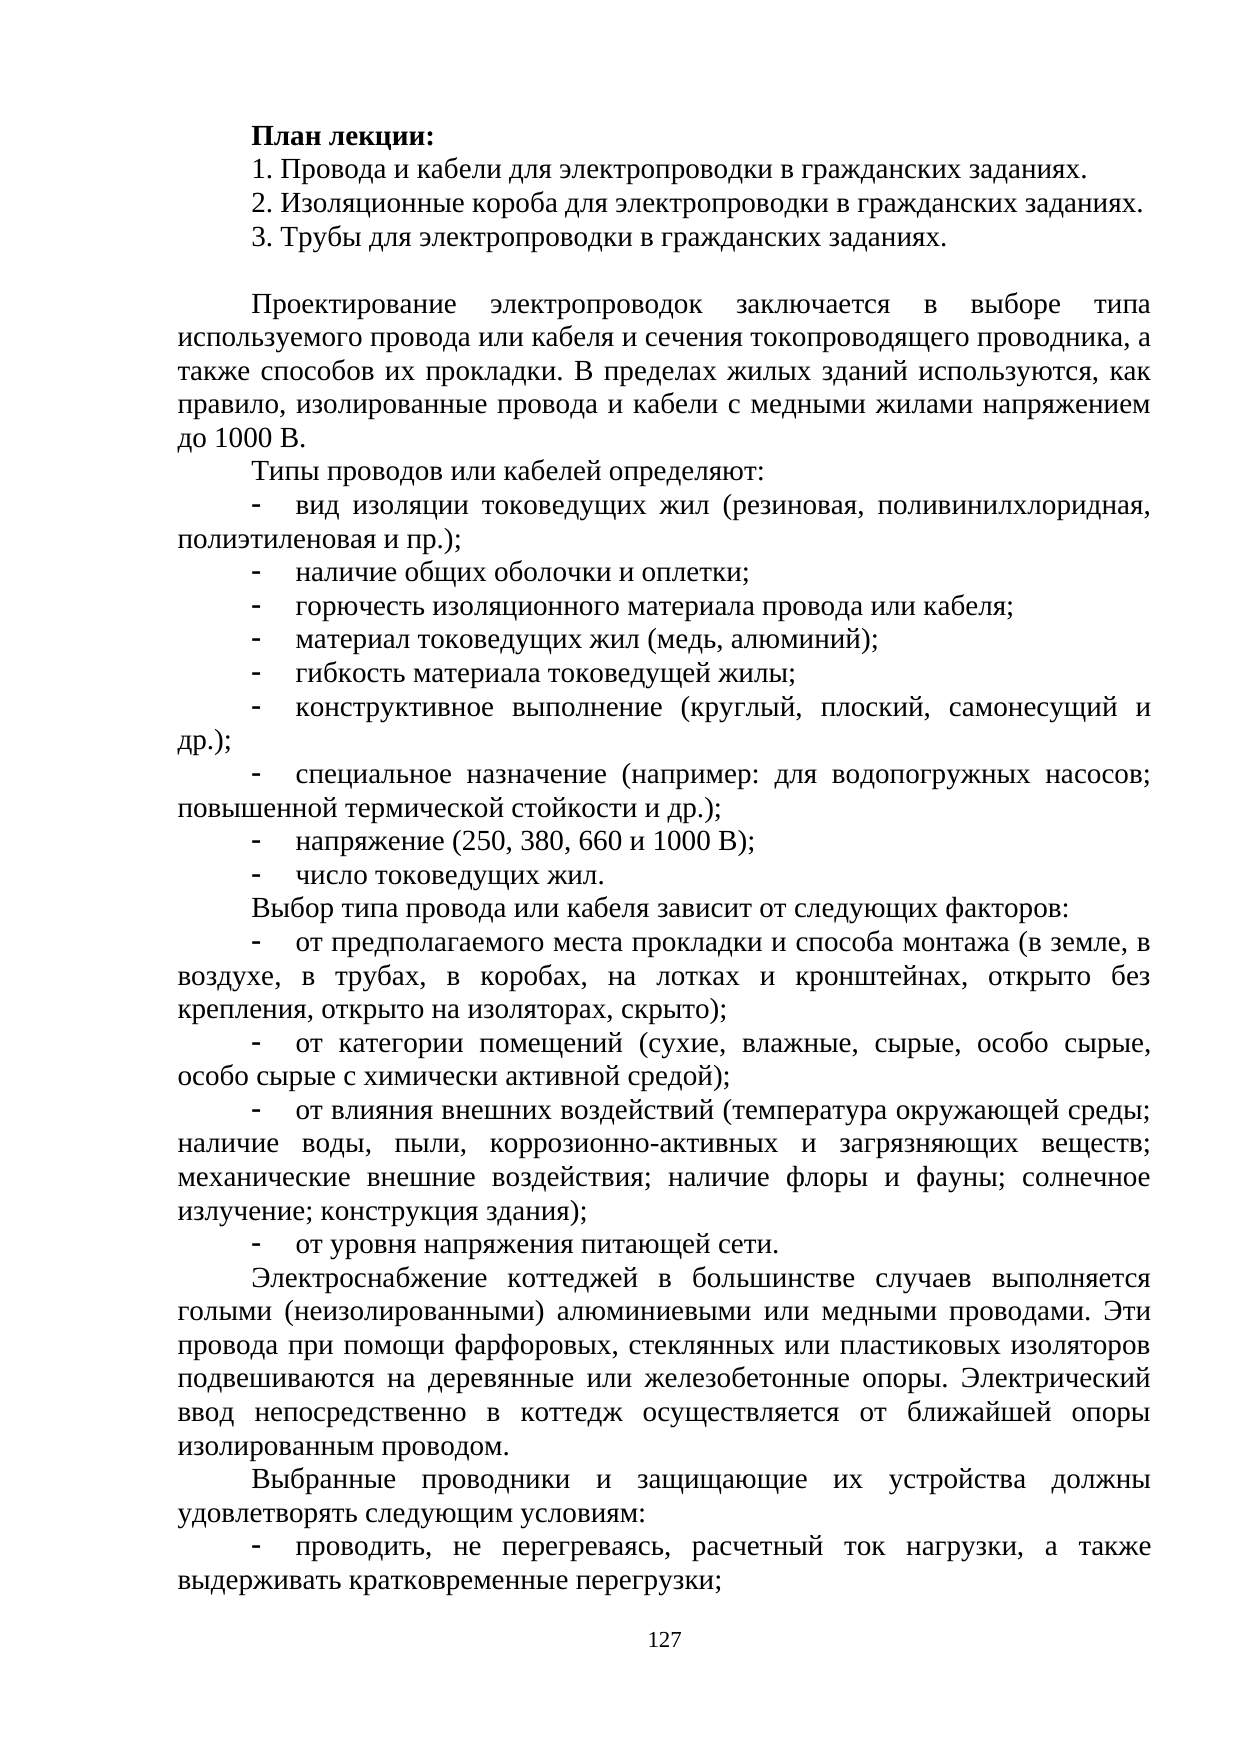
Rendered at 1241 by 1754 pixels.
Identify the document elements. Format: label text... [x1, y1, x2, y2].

text 3. Трубы для электропроводки в гражданских заданиях. [177, 219, 1152, 252]
text Проектирование электропроводок заключается в выборе типа используемого провода или кабеля и сечения токопроводящего проводника, а также способов их прокладки. В пределах жилых зданий используются, как правило, изолированные провода и кабели с медными жилами напряжением до 1000 В. [177, 286, 1152, 453]
list от уровня напряжения питающей сети. [177, 1226, 1152, 1260]
list специальное назначение (например: для водопогружных насосов; повышенной термической стойкости и др.); [177, 756, 1152, 823]
list наличие общих оболочки и оплетки; [177, 554, 1152, 588]
text 2. Изоляционные короба для электропроводки в гражданских заданиях. [177, 185, 1152, 219]
text 1. Провода и кабели для электропроводки в гражданских заданиях. [177, 152, 1152, 185]
text Типы проводов или кабелей определяют: [177, 453, 1152, 487]
list материал токоведущих жил (медь, алюминий); [177, 622, 1152, 655]
list напряжение (250, 380, 660 и 1000 В); [177, 823, 1152, 857]
text Выбор типа провода или кабеля зависит от следующих факторов: [177, 891, 1152, 924]
text План лекции: [177, 118, 1152, 152]
list от категории помещений (сухие, влажные, сырые, особо сырые, особо сырые с химически активной средой); [177, 1025, 1152, 1092]
list горючесть изоляционного материала провода или кабеля; [177, 588, 1152, 622]
list гибкость материала токоведущей жилы; [177, 655, 1152, 689]
list число токоведущих жил. [177, 857, 1152, 891]
list конструктивное выполнение (круглый, плоский, самонесущий и др.); [177, 689, 1152, 756]
list от предполагаемого места прокладки и способа монтажа (в земле, в воздухе, в трубах, в коробах, на лотках и кронштейнах, открыто без крепления, открыто на изоляторах, скрыто); [177, 924, 1152, 1025]
list от влияния внешних воздействий (температура окружающей среды; наличие воды, пыли, коррозионно-активных и загрязняющих веществ; механические внешние воздействия; наличие флоры и фауны; солнечное излучение; конструкция здания); [177, 1092, 1152, 1226]
list проводить, не перегреваясь, расчетный ток нагрузки, а также выдерживать кратковременные перегрузки; [177, 1528, 1152, 1595]
text Выбранные проводники и защищающие их устройства должны удовлетворять следующим условиям: [177, 1461, 1152, 1528]
text Электроснабжение коттеджей в большинстве случаев выполняется голыми (неизолированными) алюминиевыми или медными проводами. Эти провода при помощи фарфоровых, стеклянных или пластиковых изоляторов подвешиваются на деревянные или железобетонные опоры. Электрический ввод непосредственно в коттедж осуществляется от ближайшей опоры изолированным проводом. [177, 1260, 1152, 1461]
list вид изоляции токоведущих жил (резиновая, поливинилхлоридная, полиэтиленовая и пр.); [177, 487, 1152, 554]
